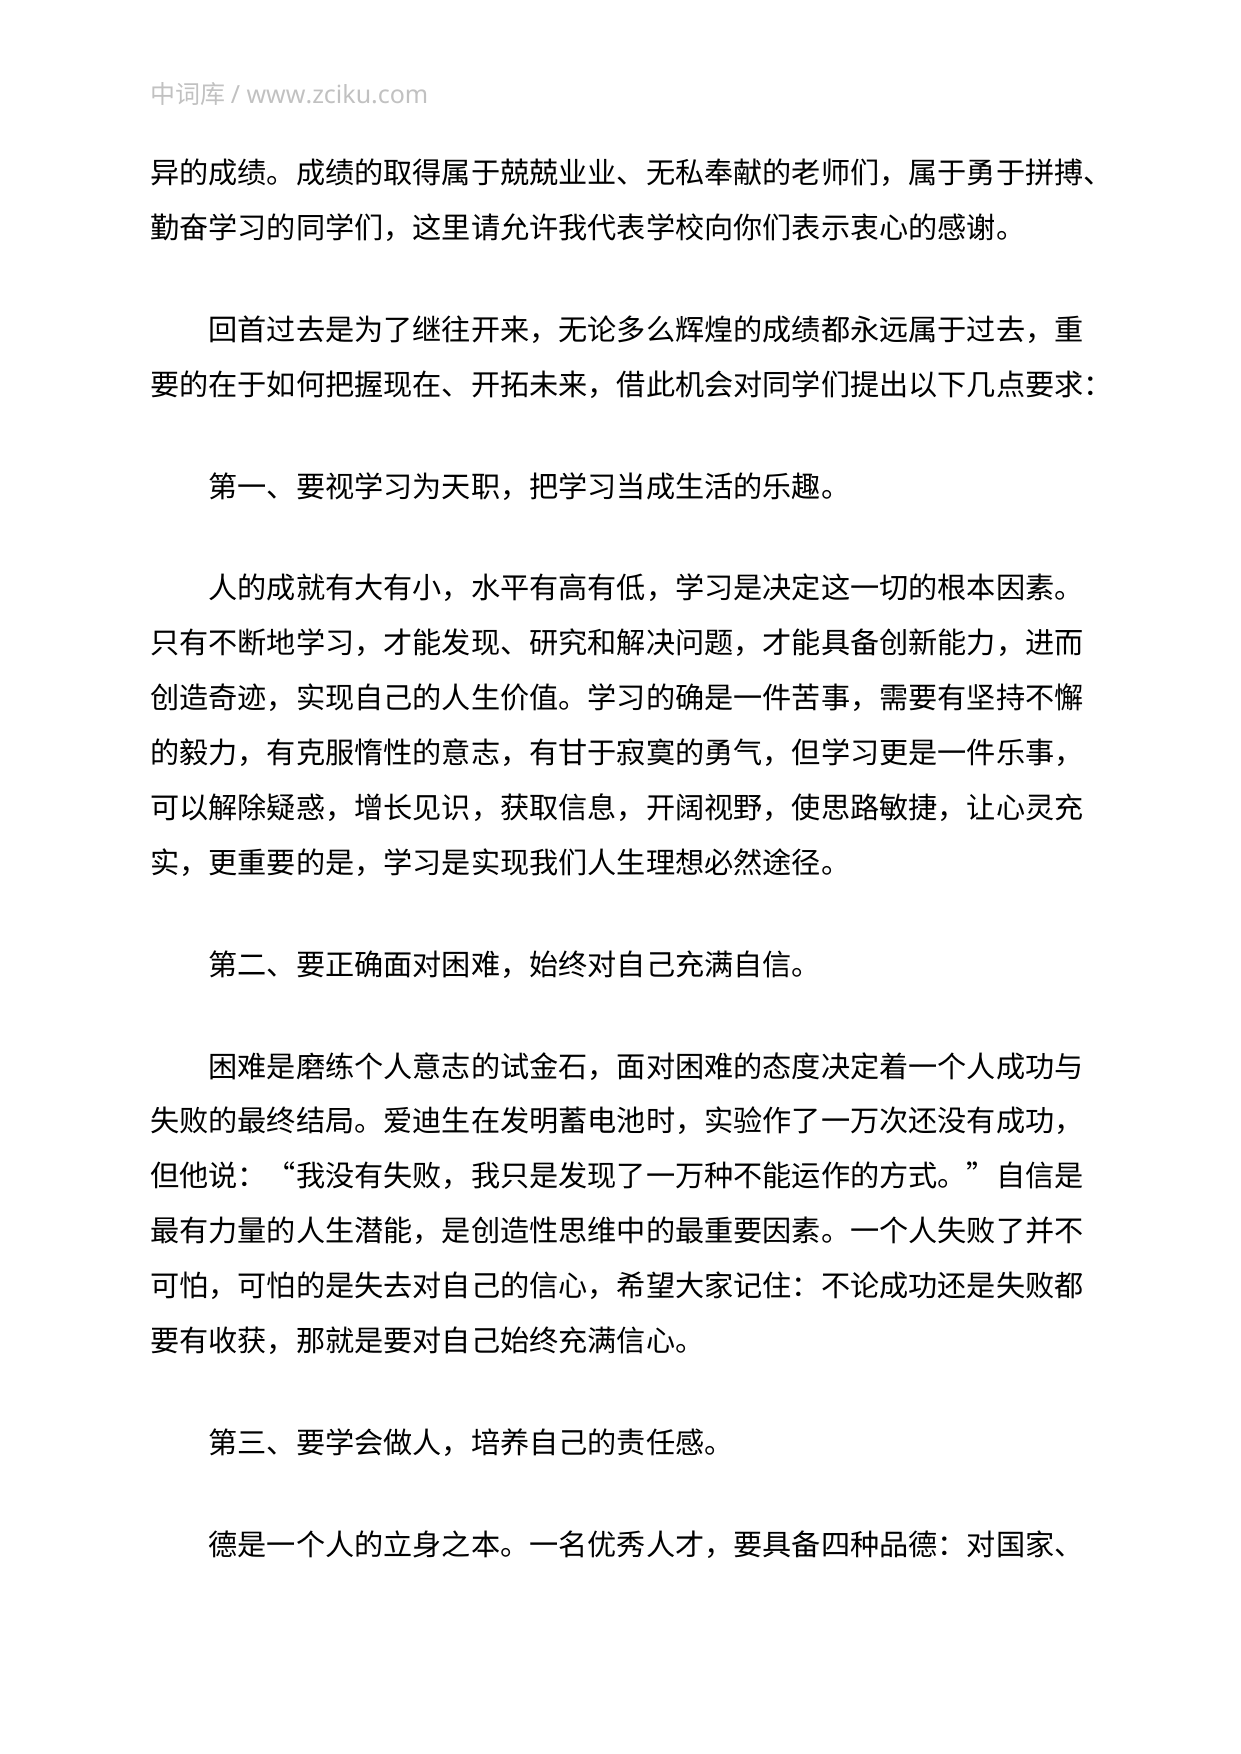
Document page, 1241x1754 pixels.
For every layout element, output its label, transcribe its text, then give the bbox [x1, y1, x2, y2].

text 回首过去是为了继往开来，无论多么辉煌的成绩都永远属于过去，重要的在于如何把握现在、开拓未来，借此机会对同学们提出以下几点要求： [150, 307, 1090, 404]
text 第三、要学会做人，培养自己的责任感。 [150, 1419, 1090, 1462]
text 第二、要正确面对困难，始终对自己充满自信。 [150, 941, 1090, 984]
text 人的成就有大有小，水平有高有低，学习是决定这一切的根本因素。只有不断地学习，才能发现、研究和解决问题，才能具备创新能力，进而创造奇迹，实现自己的人生价值。学习的确是一件苦事，需要有坚持不懈的毅力，有克服惰性的意志，有甘于寂寞的勇气，但学习更是一件乐事，可以解除疑惑，增长见识，获取信息，开阔视野，使思路敏捷，让心灵充实，更重要的是，学习是实现我们人生理想必然途径。 [150, 565, 1090, 882]
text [150, 1521, 1090, 1563]
text 第一、要视学习为天职，把学习当成生活的乐趣。 [150, 463, 1090, 506]
text 困难是磨练个人意志的试金石，面对困难的态度决定着一个人成功与失败的最终结局。爱迪生在发明蓄电池时，实验作了一万次还没有成功，但他说：“我没有失败，我只是发现了一万种不能运作的方式。”自信是最有力量的人生潜能，是创造性思维中的最重要因素。一个人失败了并不可怕，可怕的是失去对自己的信心，希望大家记住：不论成功还是失败都要有收获，那就是要对自己始终充满信心。 [150, 1043, 1090, 1360]
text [150, 150, 1090, 247]
